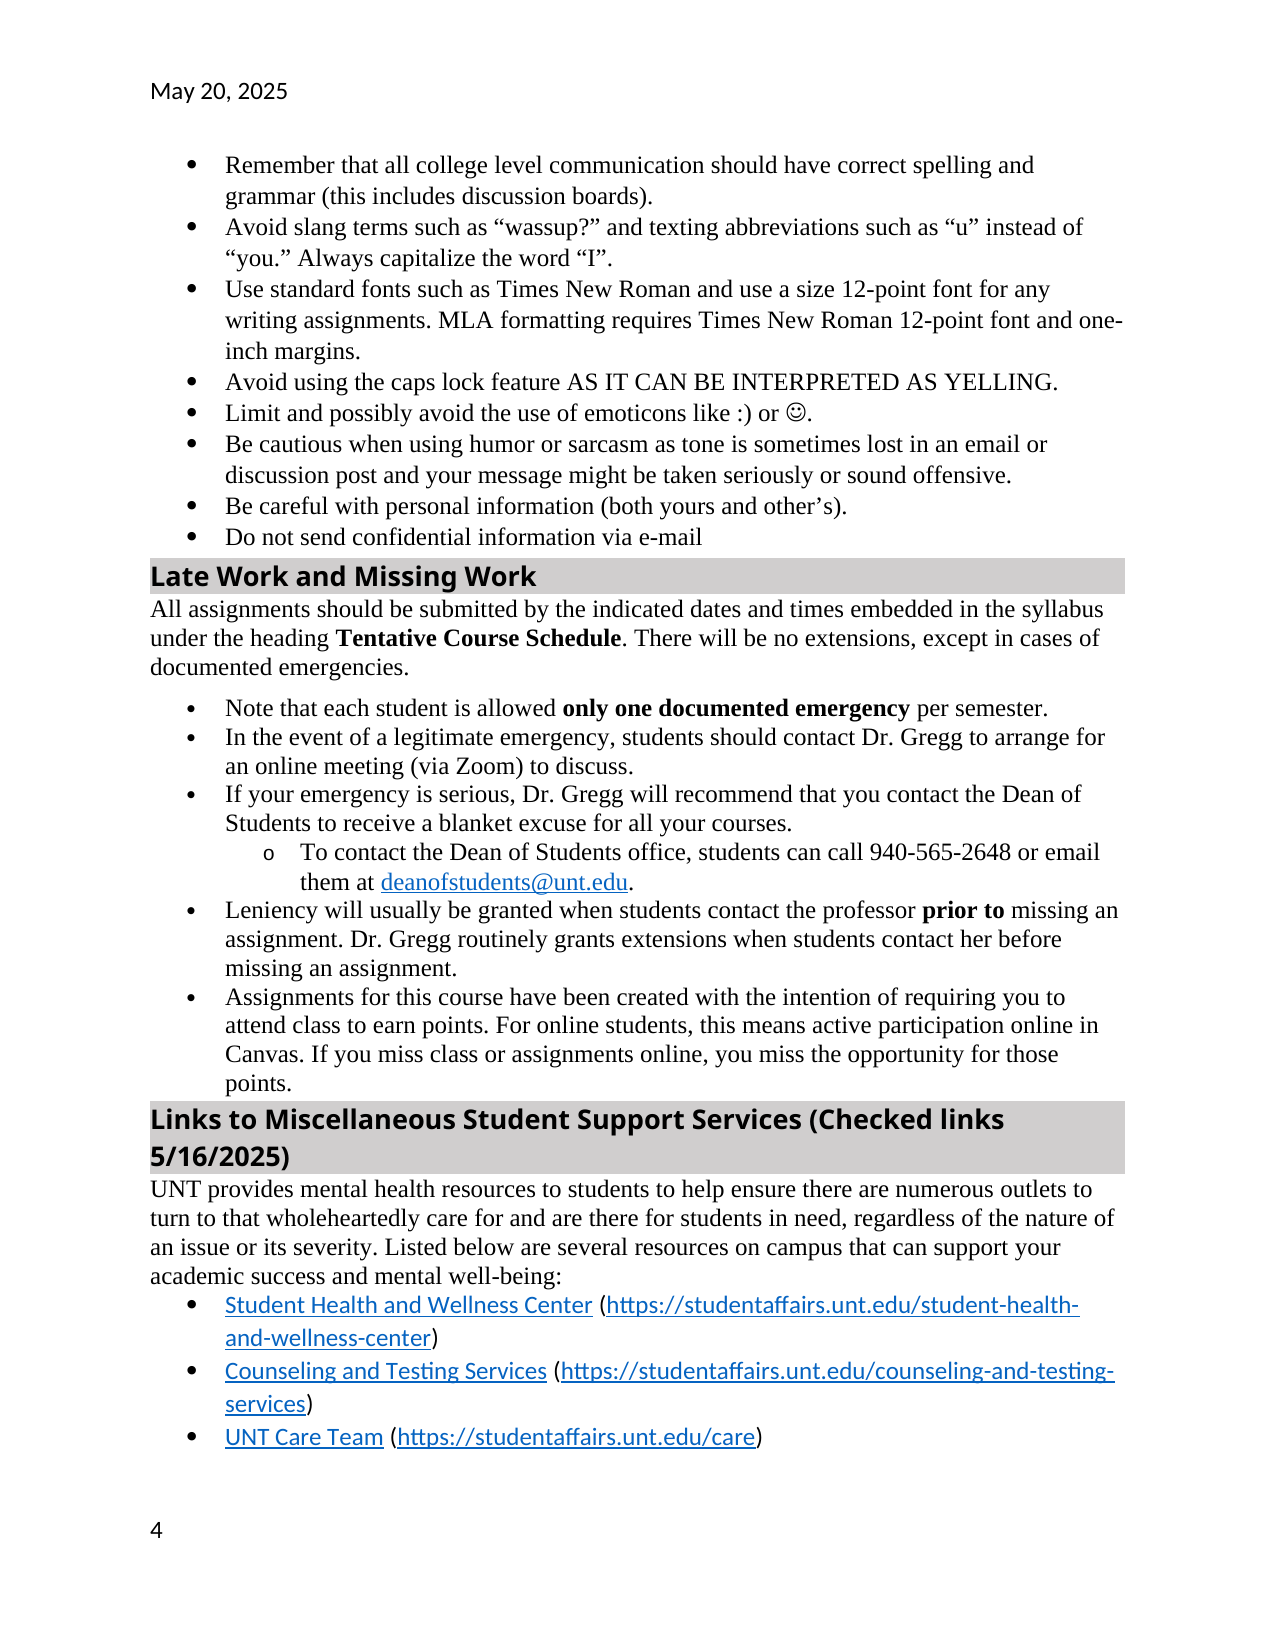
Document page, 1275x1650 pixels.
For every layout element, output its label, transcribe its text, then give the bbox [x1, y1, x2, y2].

list Student Health and Wellness Center (https://studentaffairs.unt.edu/student-health-and-wellness-center) [187, 1289, 1125, 1353]
list Do not send confidential information via e-mail [187, 522, 1125, 551]
text UNT provides mental health resources to students to help ensure there are numerous outlets to turn to that wholeheartedly care for and are there for students in need, regardless of the nature of an issue or its severity. Listed below are several resources on campus that can support your academic success and mental well-being: [150, 1174, 1125, 1289]
list Be cautious when using humor or sarcasm as tone is sometimes lost in an email or discussion post and your message might be taken seriously or sound offensive. [187, 429, 1125, 489]
list Remember that all college level communication should have correct spelling and grammar (this includes discussion boards). [187, 150, 1125, 210]
list Counseling and Testing Services (https://studentaffairs.unt.edu/counseling-and-testing-services) [187, 1355, 1125, 1419]
text All assignments should be submitted by the indicated dates and times embedded in the syllabus under the heading Tentative Course Schedule. There will be no extensions, except in cases of documented emergencies. [150, 594, 1125, 681]
list Avoid using the caps lock feature AS IT CAN BE INTERPRETED AS YELLING. [187, 367, 1125, 396]
list Note that each student is allowed only one documented emergency per semester. [187, 693, 1125, 722]
list Use standard fonts such as Times New Roman and use a size 12-point font for any writing assignments. MLA formatting requires Times New Roman 12-point font and one-inch margins. [187, 274, 1125, 365]
list Avoid slang terms such as “wassup?” and texting abbreviations such as “u” instead of “you.” Always capitalize the word “I”. [187, 212, 1125, 272]
list Leniency will usually be granted when students contact the professor prior to missing an assignment. Dr. Gregg routinely grants extensions when students contact her before missing an assignment. [187, 895, 1125, 982]
list To contact the Dean of Students office, students can call 940-565-2648 or email them at deanofstudents@unt.edu. [262, 837, 1125, 895]
subtitle Late Work and Missing Work [150, 558, 1125, 594]
list UNT Care Team (https://studentaffairs.unt.edu/care) [187, 1421, 1125, 1452]
list Be careful with personal information (both yours and other’s). [187, 491, 1125, 520]
subtitle Links to Miscellaneous Student Support Services (Checked links 5/16/2025) [150, 1101, 1125, 1174]
list If your emergency is serious, Dr. Gregg will recommend that you contact the Dean of Students to receive a blanket excuse for all your courses. [187, 779, 1125, 837]
list In the event of a legitimate emergency, students should contact Dr. Gregg to arrange for an online meeting (via Zoom) to discuss. [187, 722, 1125, 779]
list Limit and possibly avoid the use of emoticons like :) or . [187, 398, 1125, 427]
list Assignments for this course have been created with the intention of requiring you to attend class to earn points. For online students, this means active participation online in Canvas. If you miss class or assignments online, you miss the opportunity for those points. [187, 982, 1125, 1097]
